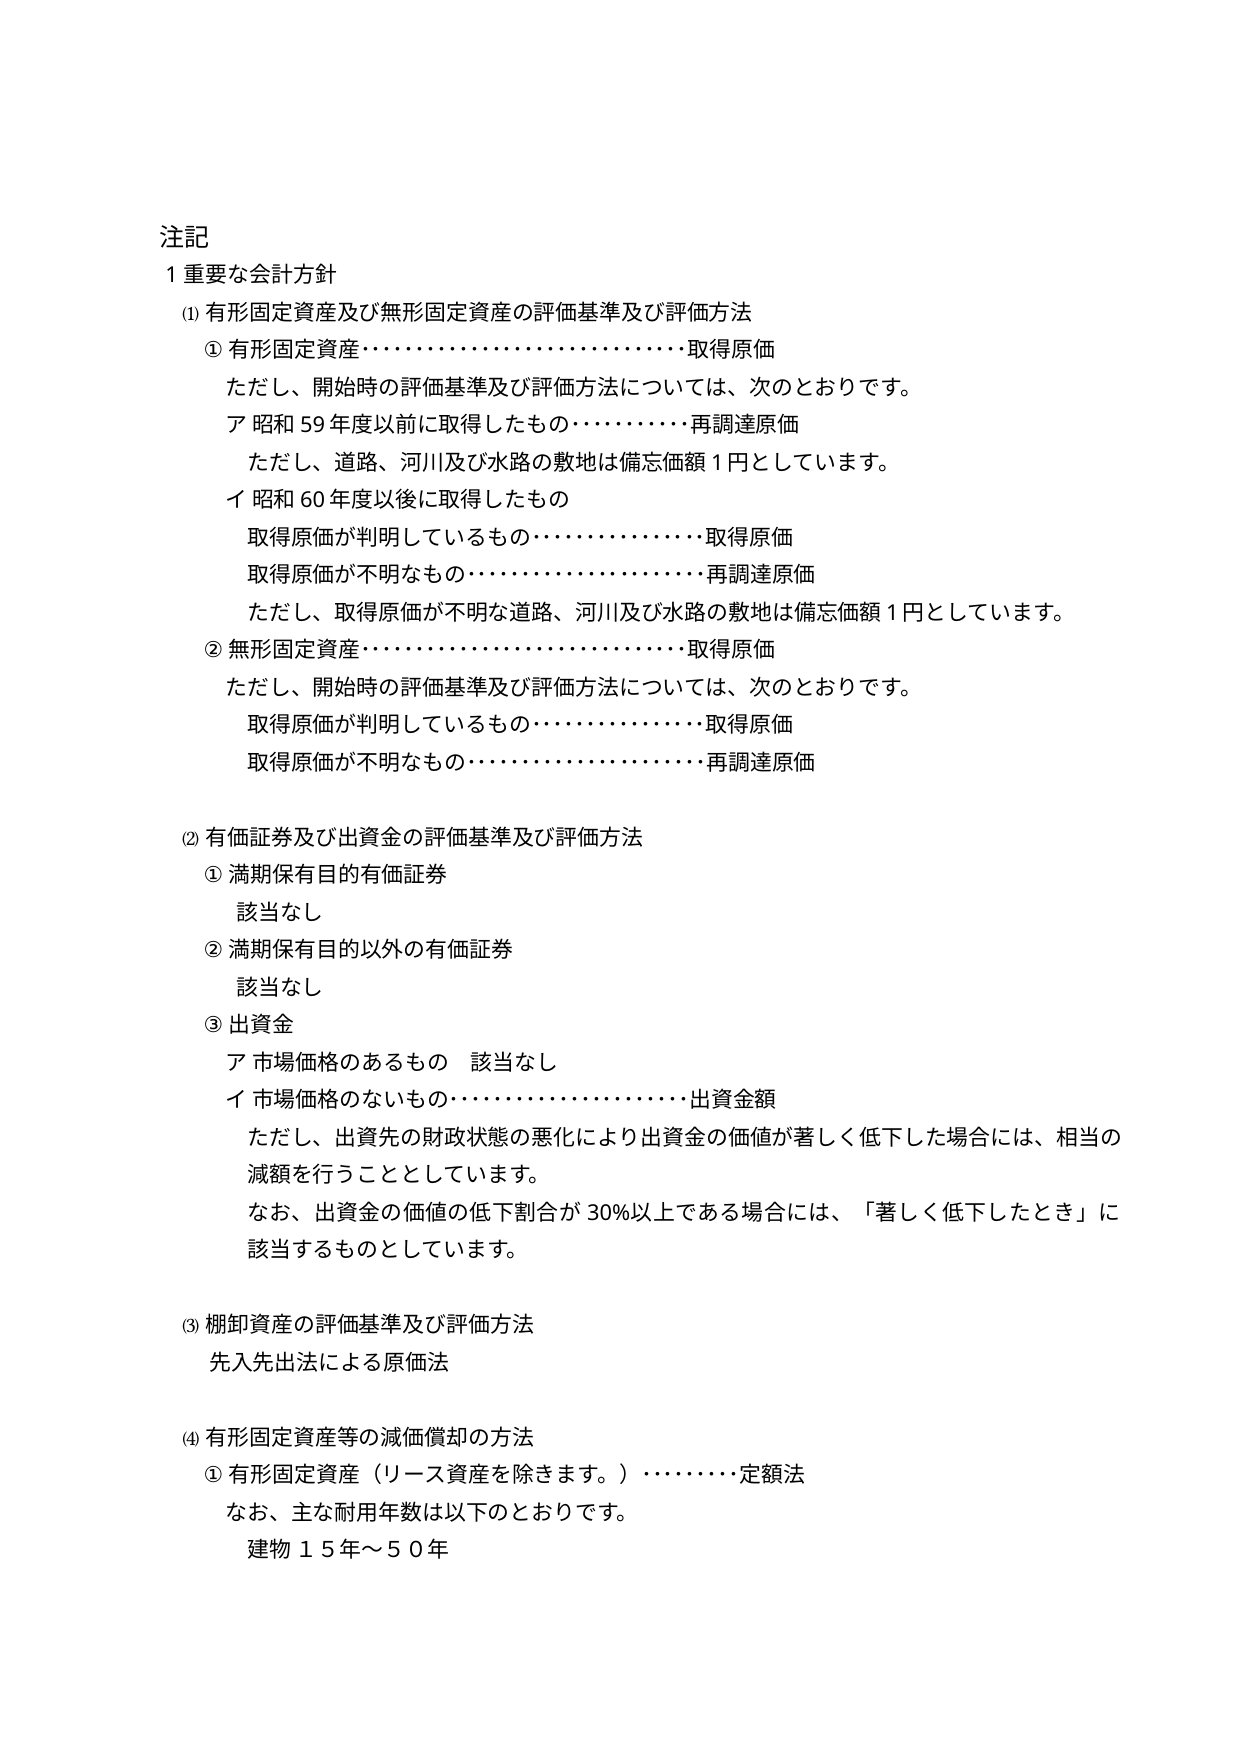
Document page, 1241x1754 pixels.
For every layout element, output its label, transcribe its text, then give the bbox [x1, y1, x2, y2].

text ⑴ 有形固定資産及び無形固定資産の評価基準及び評価方法 [181, 292, 1122, 329]
text 取得原価が不明なもの･･････････････････････再調達原価 [247, 554, 1122, 592]
text ただし、出資先の財政状態の悪化により出資金の価値が著しく低下した場合には、相当の減額を行うこととしています。 [247, 1117, 1122, 1192]
text ③ 出資金 [203, 1004, 1122, 1042]
text 先入先出法による原価法 [203, 1342, 1122, 1379]
text ⑷ 有形固定資産等の減価償却の方法 [181, 1417, 1122, 1454]
text 該当なし [225, 967, 1122, 1004]
text ② 満期保有目的以外の有価証券 [203, 929, 1122, 967]
text 注記 [159, 217, 1122, 254]
text ただし、開始時の評価基準及び評価方法については、次のとおりです。 [225, 367, 1122, 404]
text イ 昭和60年度以後に取得したもの [225, 479, 1122, 517]
text 1 重要な会計方針 [159, 254, 1122, 292]
text イ 市場価格のないもの･･････････････････････出資金額 [225, 1079, 1122, 1117]
text ただし、取得原価が不明な道路、河川及び水路の敷地は備忘価額1円としています。 [247, 592, 1122, 629]
text ア 昭和59年度以前に取得したもの･･･････････再調達原価 [225, 404, 1122, 442]
text ただし、道路、河川及び水路の敷地は備忘価額1円としています。 [247, 442, 1122, 479]
text ② 無形固定資産･･････････････････････････････取得原価 [203, 629, 1122, 667]
text ただし、開始時の評価基準及び評価方法については、次のとおりです。 [225, 667, 1122, 704]
text ① 満期保有目的有価証券 [203, 854, 1122, 892]
text ① 有形固定資産･･････････････････････････････取得原価 [203, 329, 1122, 367]
text ア 市場価格のあるもの 該当なし [225, 1042, 1122, 1079]
text 取得原価が判明しているもの････････････････取得原価 [247, 517, 1122, 554]
text 建物 １５年～５０年 [247, 1529, 1122, 1567]
text なお、出資金の価値の低下割合が30%以上である場合には、「著しく低下したとき」に該当するものとしています。 [247, 1192, 1122, 1267]
text 該当なし [225, 892, 1122, 929]
text ① 有形固定資産（リース資産を除きます。）･････････定額法 [203, 1454, 1122, 1492]
text なお、主な耐用年数は以下のとおりです。 [225, 1492, 1122, 1529]
text 取得原価が不明なもの･･････････････････････再調達原価 [247, 742, 1122, 779]
text 取得原価が判明しているもの････････････････取得原価 [247, 704, 1122, 742]
text ⑶ 棚卸資産の評価基準及び評価方法 [181, 1304, 1122, 1342]
text ⑵ 有価証券及び出資金の評価基準及び評価方法 [181, 817, 1122, 854]
